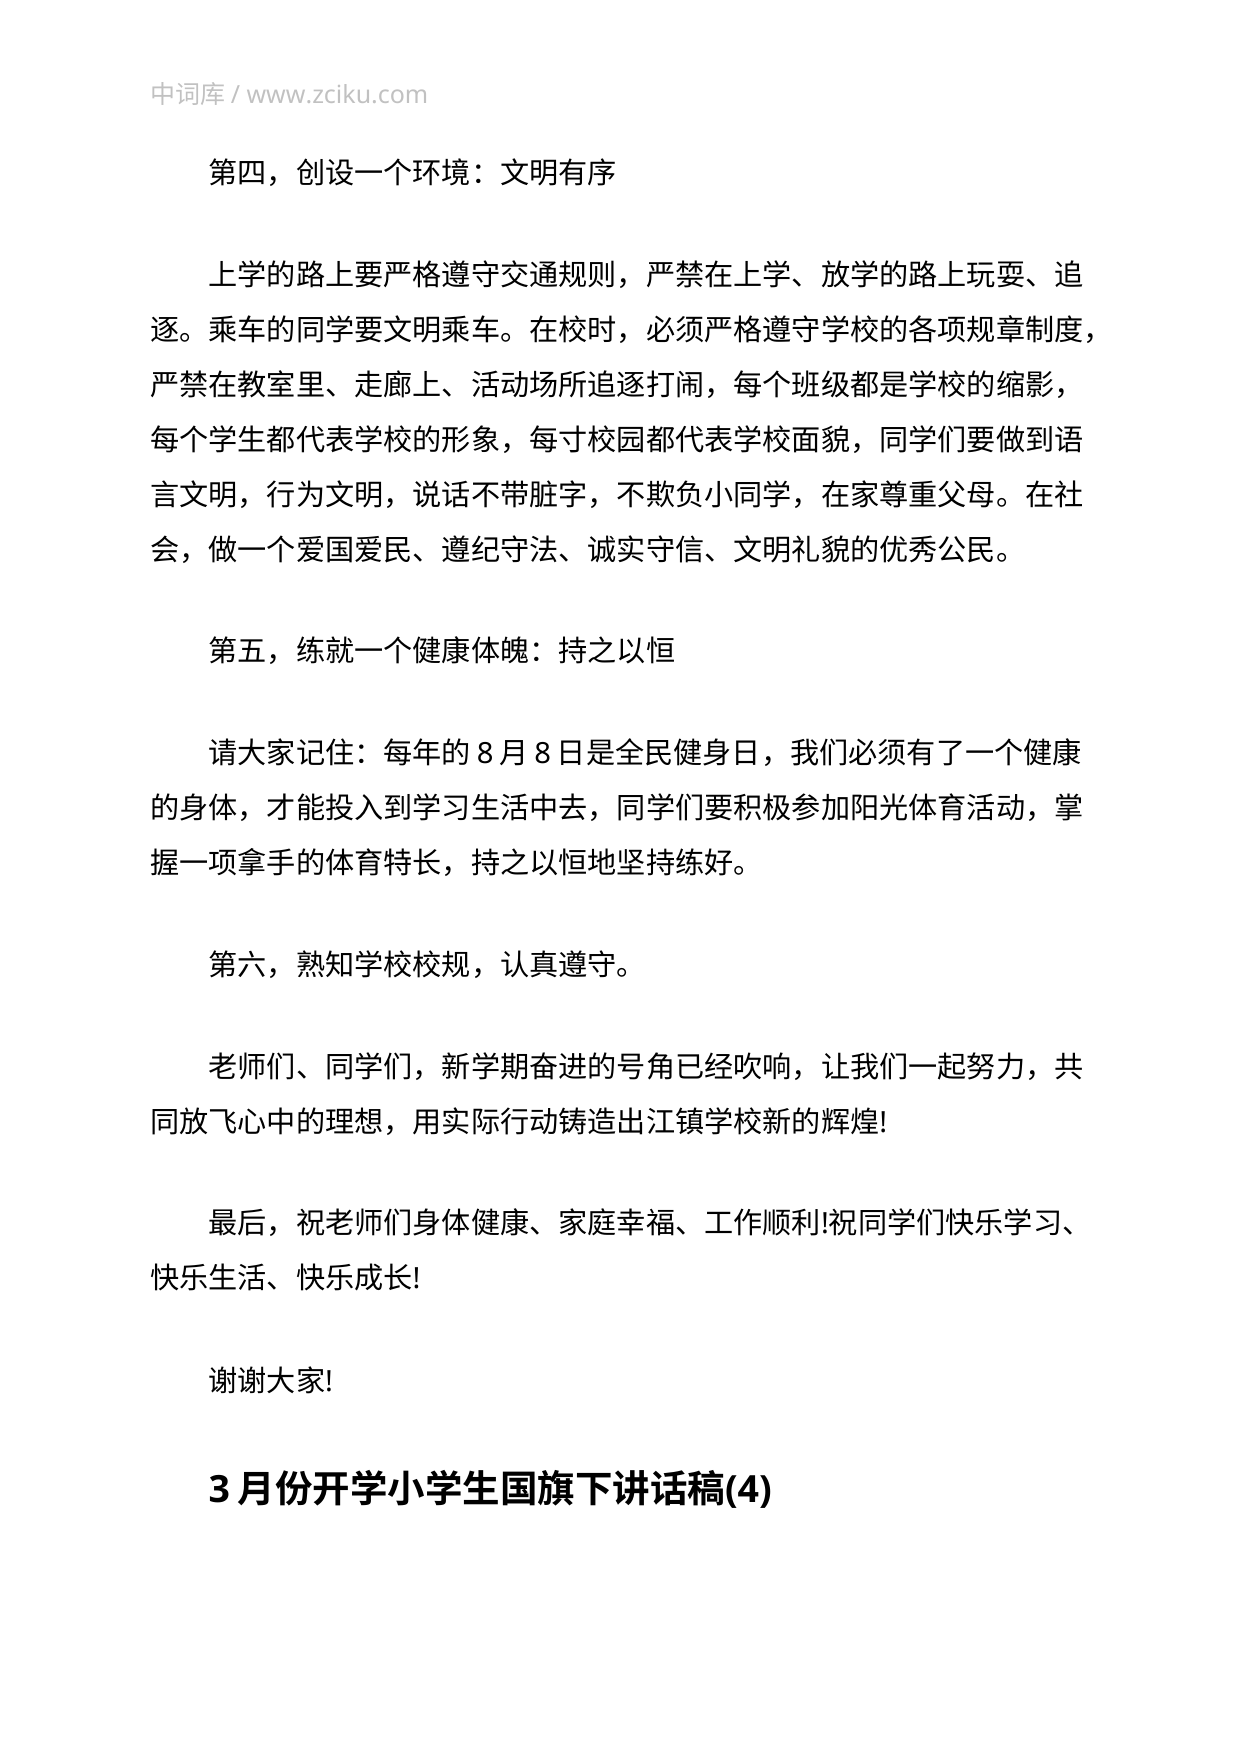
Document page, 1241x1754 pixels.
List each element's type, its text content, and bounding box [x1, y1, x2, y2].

text 最后，祝老师们身体健康、家庭幸福、工作顺利!祝同学们快乐学习、快乐生活、快乐成长! [150, 1200, 1090, 1297]
text 第六，熟知学校校规，认真遵守。 [150, 941, 1090, 984]
text 第五，练就一个健康体魄：持之以恒 [150, 628, 1090, 670]
text 老师们、同学们，新学期奋进的号角已经吹响，让我们一起努力，共同放飞心中的理想，用实际行动铸造出江镇学校新的辉煌! [150, 1043, 1090, 1141]
text 第四，创设一个环境：文明有序 [150, 150, 1090, 192]
text 上学的路上要严格遵守交通规则，严禁在上学、放学的路上玩耍、追逐。乘车的同学要文明乘车。在校时，必须严格遵守学校的各项规章制度，严禁在教室里、走廊上、活动场所追逐打闹，每个班级都是学校的缩影，每个学生都代表学校的形象，每寸校园都代表学校面貌，同学们要做到语言文明，行为文明，说话不带脏字，不欺负小同学，在家尊重父母。在社会，做一个爱国爱民、遵纪守法、诚实守信、文明礼貌的优秀公民。 [150, 252, 1090, 568]
text 请大家记住：每年的8月8日是全民健身日，我们必须有了一个健康的身体，才能投入到学习生活中去，同学们要积极参加阳光体育活动，掌握一项拿手的体育特长，持之以恒地坚持练好。 [150, 730, 1090, 882]
text 3月份开学小学生国旗下讲话稿(4) [150, 1459, 1090, 1513]
text 谢谢大家! [150, 1357, 1090, 1399]
